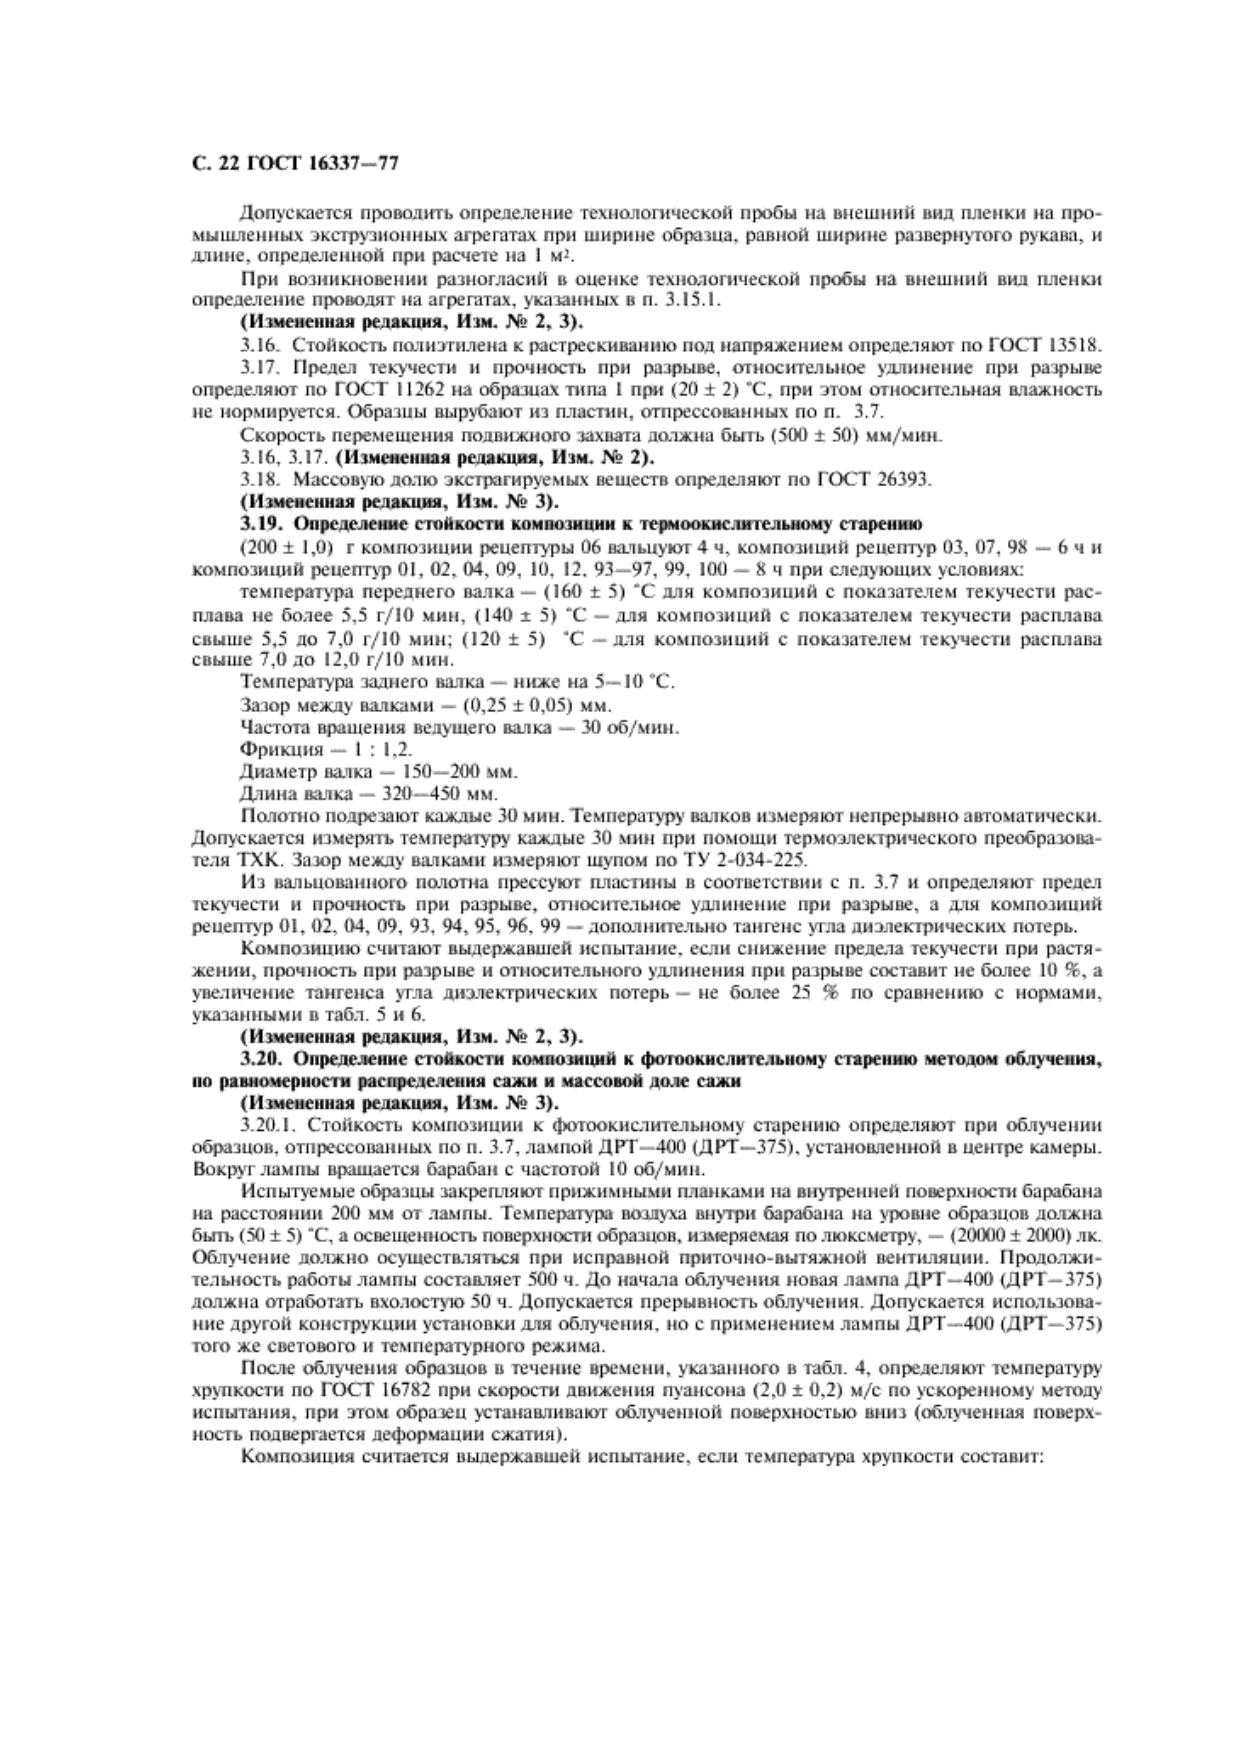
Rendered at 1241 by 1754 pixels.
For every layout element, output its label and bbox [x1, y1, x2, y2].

picture [59, 41, 1182, 1631]
